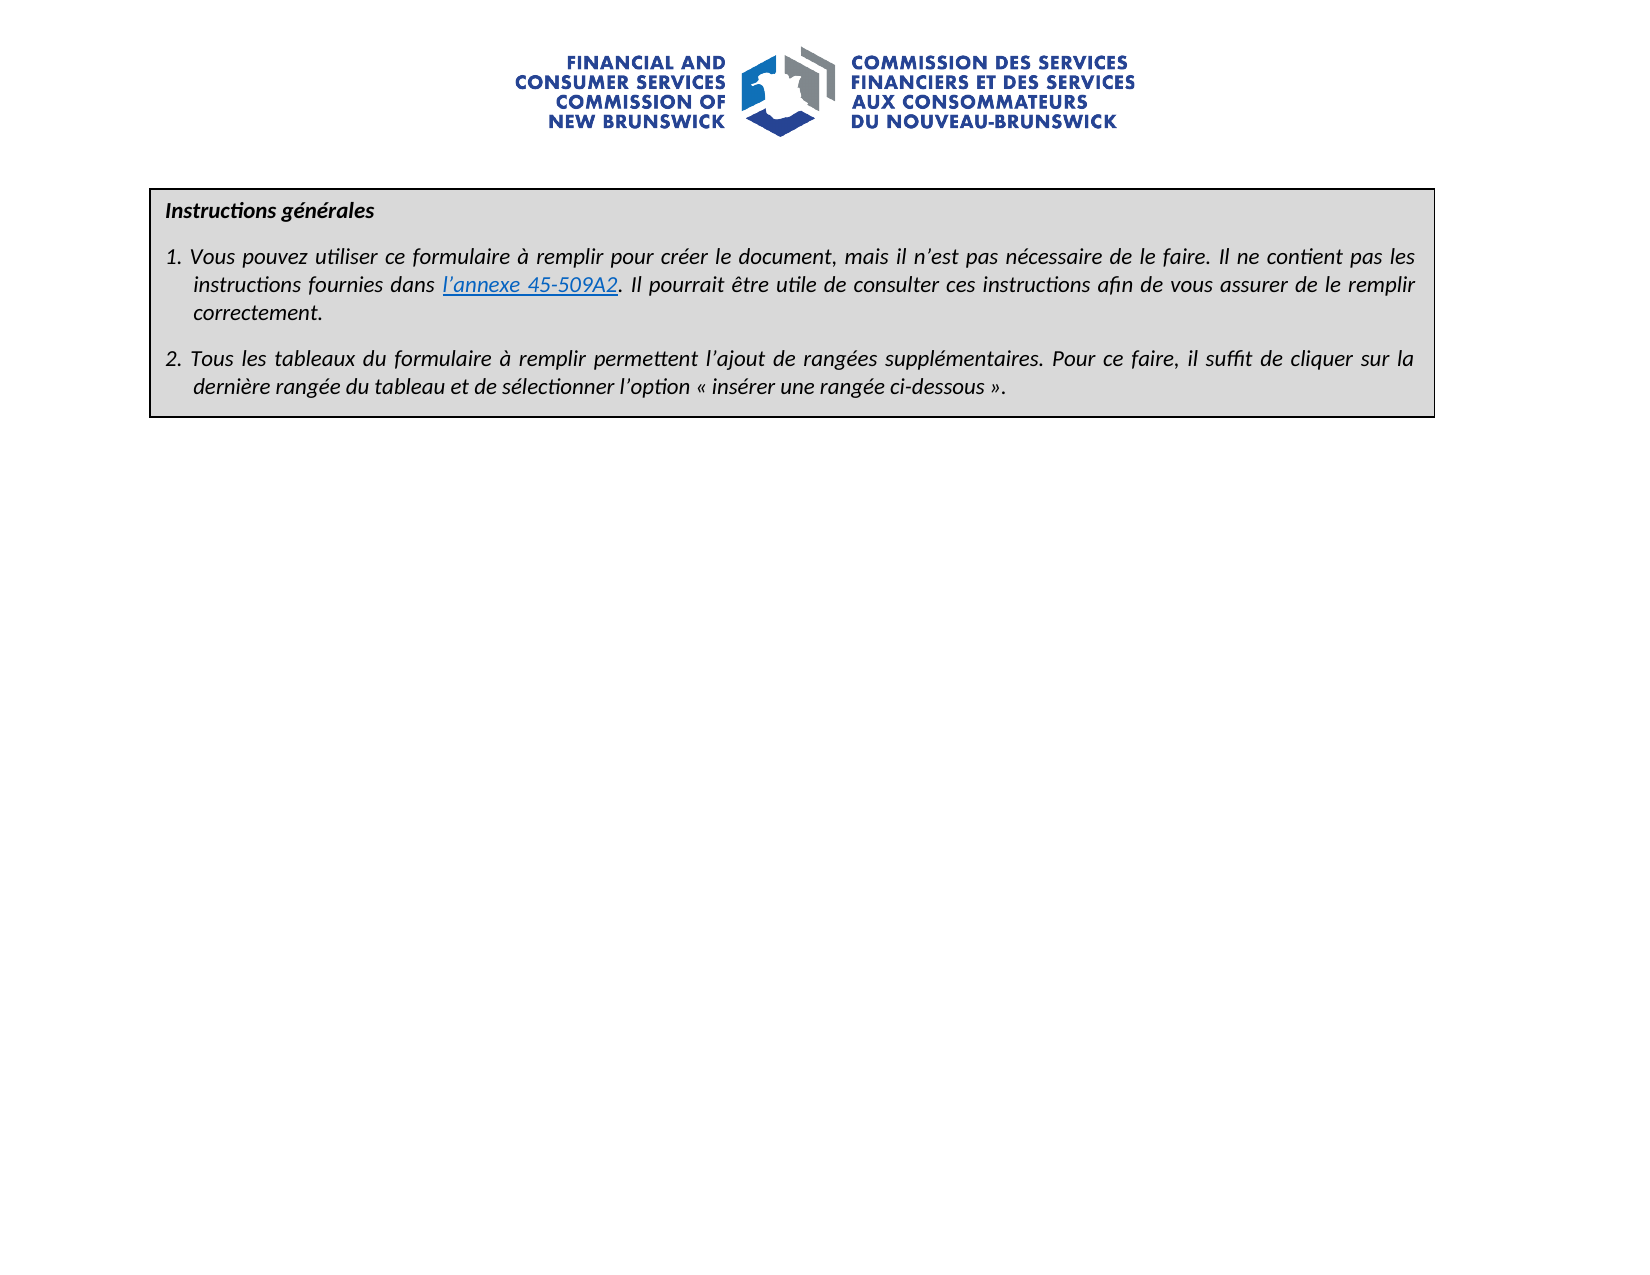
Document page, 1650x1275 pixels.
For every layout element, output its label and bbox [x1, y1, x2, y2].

picture [515, 46, 1135, 137]
